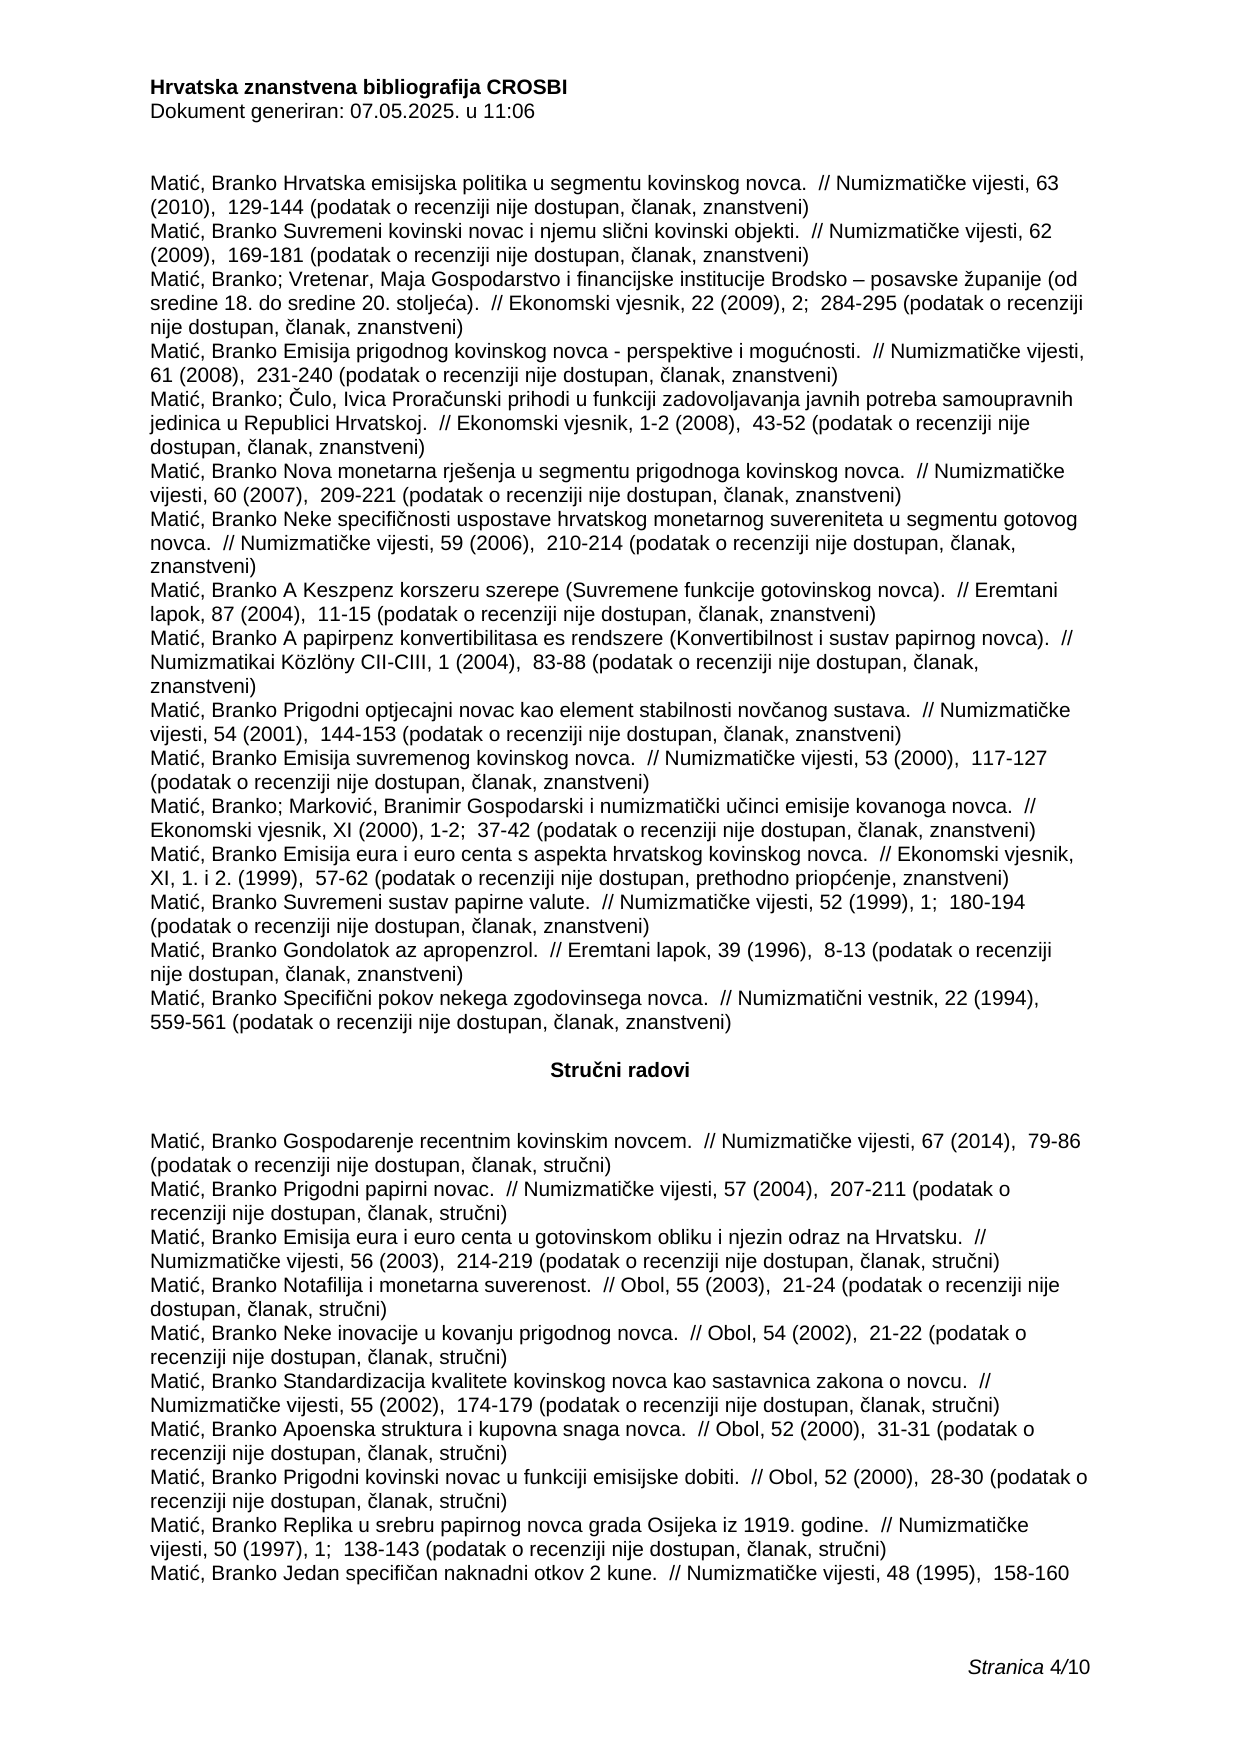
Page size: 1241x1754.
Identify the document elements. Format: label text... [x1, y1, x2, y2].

text Matić, Branko [150, 1225, 1090, 1273]
text Matić, Branko [150, 1321, 1090, 1369]
text Matić, Branko [150, 578, 1090, 626]
subtitle Stručni radovi [150, 1057, 1090, 1081]
text Matić, Branko; Čulo, Ivica [150, 387, 1090, 458]
text Matić, Branko [150, 746, 1090, 794]
text Matić, Branko [150, 890, 1090, 938]
text Matić, Branko [150, 1513, 1090, 1561]
text Matić, Branko [150, 842, 1090, 890]
text Matić, Branko [150, 1369, 1090, 1417]
text Matić, Branko [150, 1273, 1090, 1321]
text Matić, Branko [150, 938, 1090, 986]
text Matić, Branko; Marković, Branimir [150, 794, 1090, 842]
text Matić, Branko [150, 1177, 1090, 1225]
text Matić, Branko [150, 171, 1090, 219]
text Matić, Branko [150, 506, 1090, 578]
text Matić, Branko [150, 1417, 1090, 1465]
text Matić, Branko [150, 458, 1090, 506]
text Matić, Branko [150, 698, 1090, 746]
text Matić, Branko [150, 986, 1090, 1033]
text Matić, Branko [150, 1465, 1090, 1513]
text Matić, Branko [150, 626, 1090, 698]
text Matić, Branko; Vretenar, Maja [150, 267, 1090, 339]
text Matić, Branko [150, 339, 1090, 387]
text Matić, Branko [150, 1129, 1090, 1177]
text Matić, Branko [150, 1561, 1090, 1584]
text Matić, Branko [150, 219, 1090, 267]
